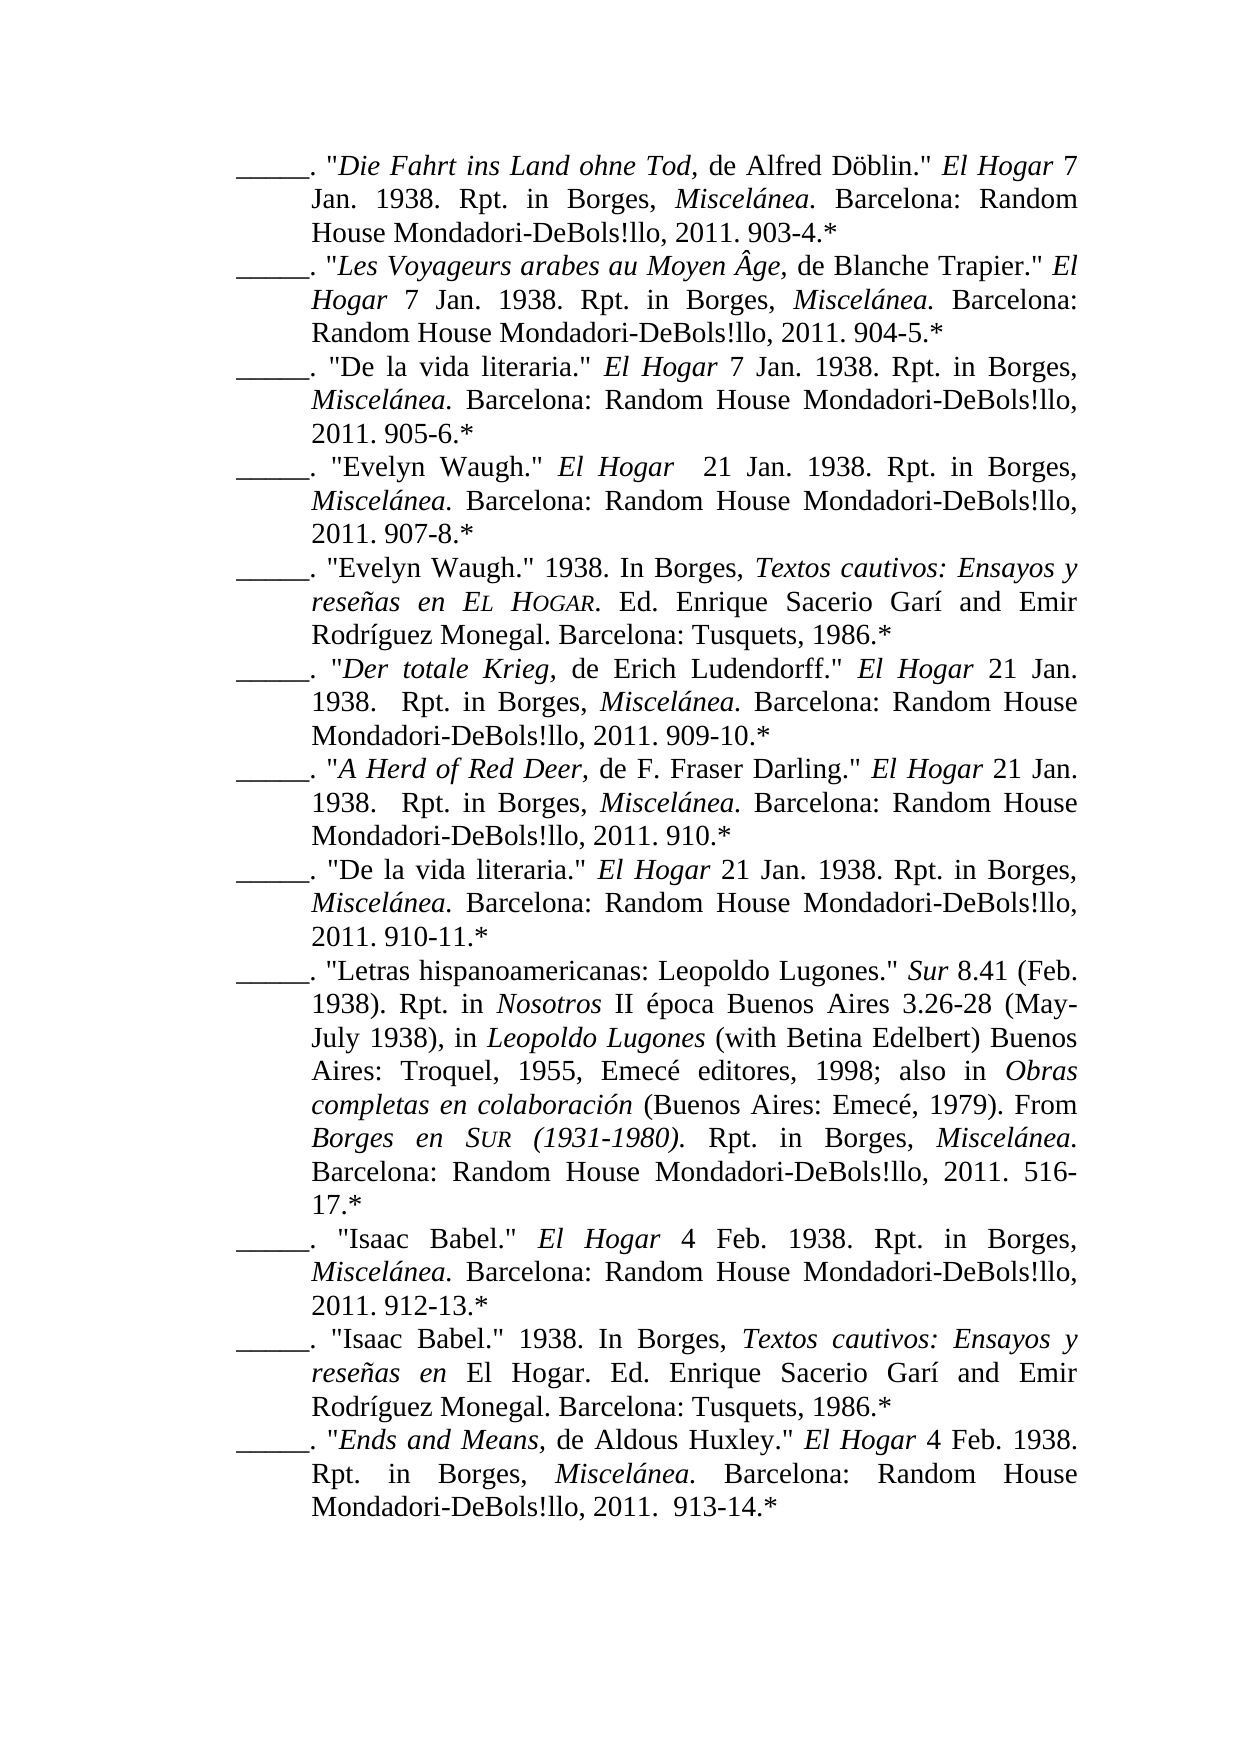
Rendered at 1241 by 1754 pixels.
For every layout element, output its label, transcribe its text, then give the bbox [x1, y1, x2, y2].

text _____. "Ends and Means, de Aldous Huxley." El Hogar 4 Feb. 1938. Rpt. in Borges, Miscelánea. Barcelona: Random House Mondadori-DeBols!llo, 2011. 913-14.* [236, 1422, 1078, 1523]
text _____. "Evelyn Waugh." 1938. In Borges, Textos cautivos: Ensayos y reseñas en El Hogar. Ed. Enrique Sacerio Garí and Emir Rodríguez Monegal. Barcelona: Tusquets, 1986.* [236, 550, 1078, 651]
text _____. "Les Voyageurs arabes au Moyen Âge, de Blanche Trapier." El Hogar 7 Jan. 1938. Rpt. in Borges, Miscelánea. Barcelona: Random House Mondadori-DeBols!llo, 2011. 904-5.* [236, 248, 1078, 349]
text _____. "Isaac Babel." 1938. In Borges, Textos cautivos: Ensayos y reseñas en El Hogar. Ed. Enrique Sacerio Garí and Emir Rodríguez Monegal. Barcelona: Tusquets, 1986.* [236, 1322, 1078, 1422]
text _____. "A Herd of Red Deer, de F. Fraser Darling." El Hogar 21 Jan. 1938. Rpt. in Borges, Miscelánea. Barcelona: Random House Mondadori-DeBols!llo, 2011. 910.* [236, 751, 1078, 852]
text _____. "Die Fahrt ins Land ohne Tod, de Alfred Döblin." El Hogar 7 Jan. 1938. Rpt. in Borges, Miscelánea. Barcelona: Random House Mondadori-DeBols!llo, 2011. 903-4.* [236, 148, 1078, 248]
text _____. "Isaac Babel." El Hogar 4 Feb. 1938. Rpt. in Borges, Miscelánea. Barcelona: Random House Mondadori-DeBols!llo, 2011. 912-13.* [236, 1221, 1078, 1322]
text _____. "Letras hispanoamericanas: Leopoldo Lugones." Sur 8.41 (Feb. 1938). Rpt. in Nosotros II época Buenos Aires 3.26-28 (May-July 1938), in Leopoldo Lugones (with Betina Edelbert) Buenos Aires: Troquel, 1955, Emecé editores, 1998; also in Obras completas en colaboración (Buenos Aires: Emecé, 1979). From Borges en Sur (1931-1980). Rpt. in Borges, Miscelánea. Barcelona: Random House Mondadori-DeBols!llo, 2011. 516-17.* [236, 953, 1078, 1221]
text _____. "Evelyn Waugh." El Hogar 21 Jan. 1938. Rpt. in Borges, Miscelánea. Barcelona: Random House Mondadori-DeBols!llo, 2011. 907-8.* [236, 449, 1078, 550]
text _____. "De la vida literaria." El Hogar 7 Jan. 1938. Rpt. in Borges, Miscelánea. Barcelona: Random House Mondadori-DeBols!llo, 2011. 905-6.* [236, 349, 1078, 449]
text _____. "Der totale Krieg, de Erich Ludendorff." El Hogar 21 Jan. 1938. Rpt. in Borges, Miscelánea. Barcelona: Random House Mondadori-DeBols!llo, 2011. 909-10.* [236, 651, 1078, 751]
text _____. "De la vida literaria." El Hogar 21 Jan. 1938. Rpt. in Borges, Miscelánea. Barcelona: Random House Mondadori-DeBols!llo, 2011. 910-11.* [236, 852, 1078, 953]
